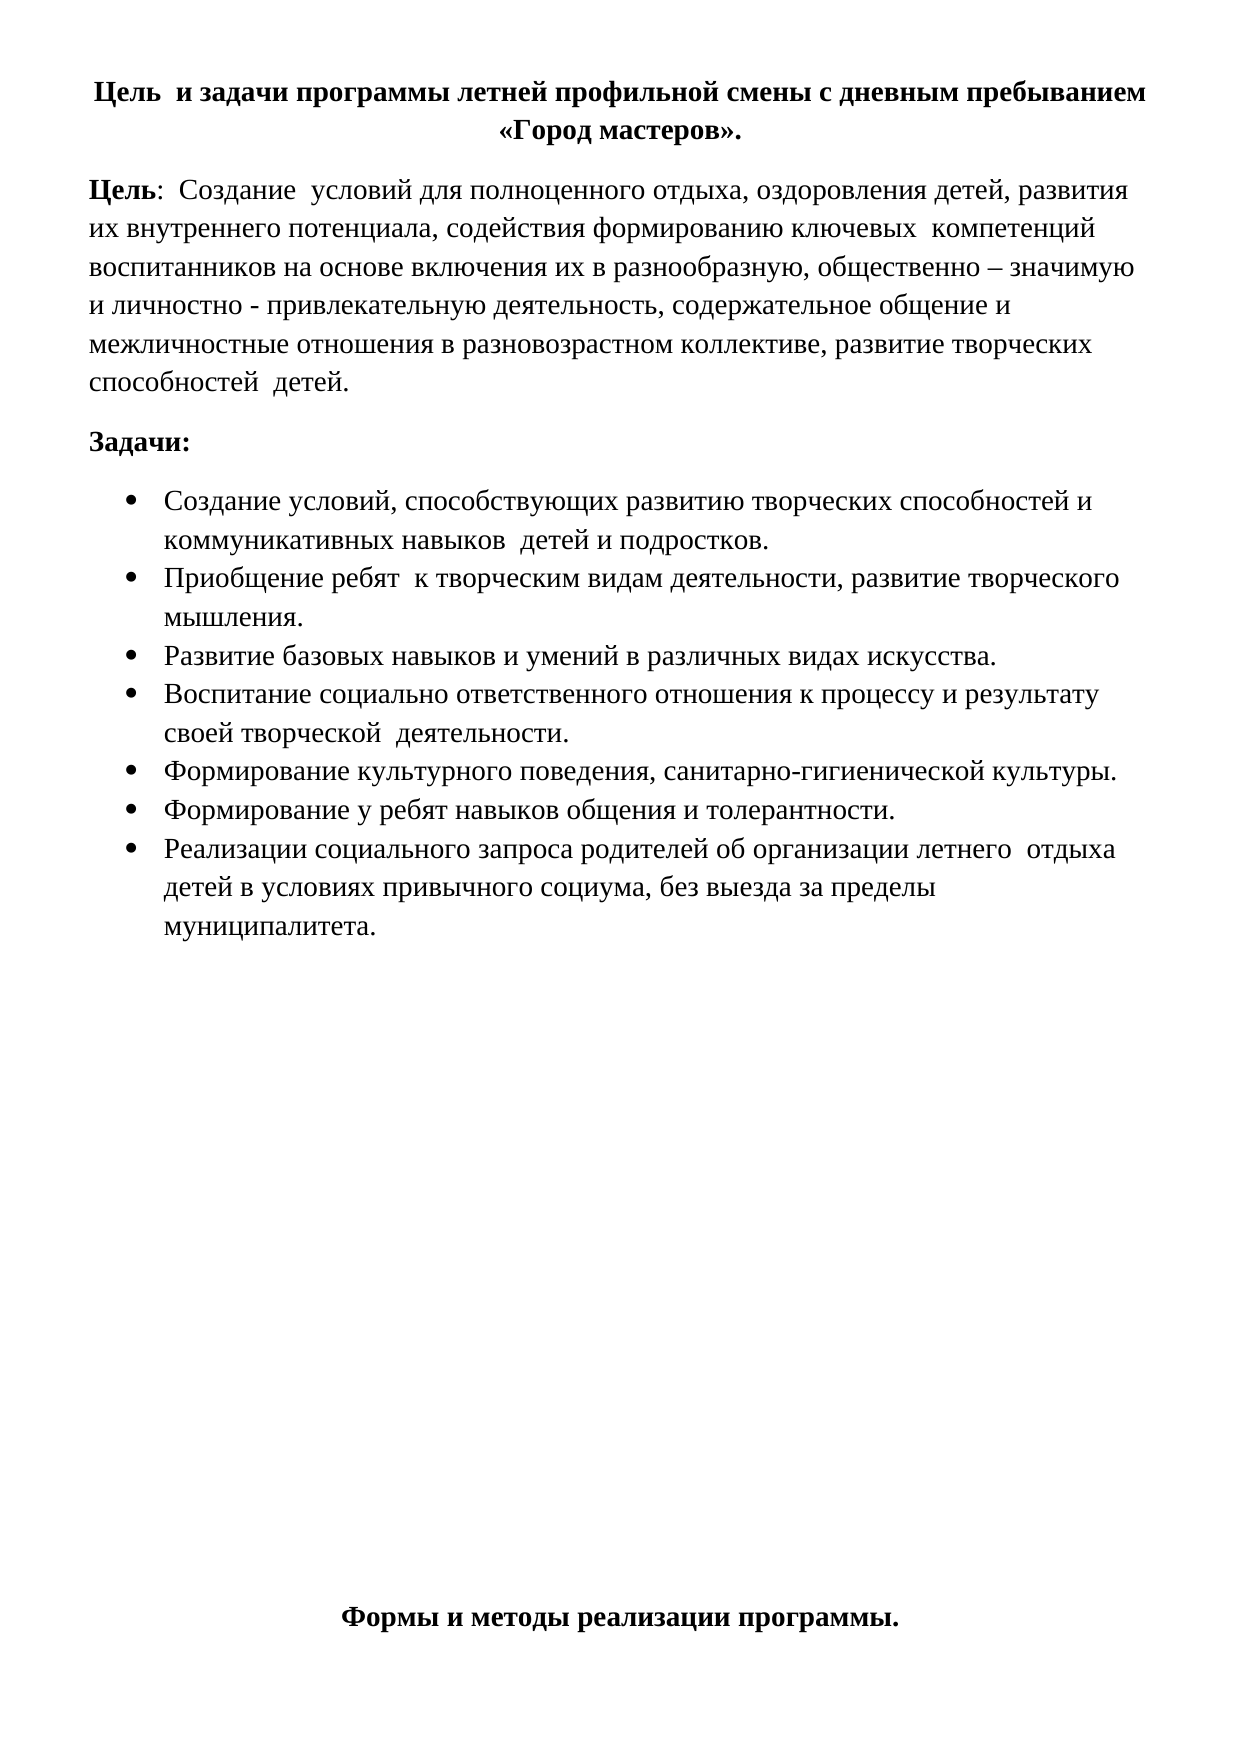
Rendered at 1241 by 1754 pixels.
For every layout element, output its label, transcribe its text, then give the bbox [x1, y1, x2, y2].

text Задачи: [89, 424, 1152, 457]
list Воспитание социально ответственного отношения к процессу и результату своей творческой деятельности. [126, 676, 1152, 748]
text Цель и задачи программы летней профильной смены с дневным пребыванием «Город мастеров». [89, 74, 1152, 146]
list Формирование культурного поведения, санитарно-гигиенической культуры. [126, 753, 1152, 787]
list Развитие базовых навыков и умений в различных видах искусства. [126, 638, 1152, 671]
text Цель: Создание условий для полноценного отдыха, оздоровления детей, развития их внутреннего потенциала, содействия формированию ключевых компетенций воспитанников на основе включения их в разнообразную, общественно – значимую и личностно - привлекательную деятельность, содержательное общение и межличностные отношения в разновозрастном коллективе, развитие творческих способностей детей. [89, 172, 1152, 398]
list Реализации социального запроса родителей об организации летнего отдыха детей в условиях привычного социума, без выезда за пределы муниципалитета. [126, 831, 1152, 941]
list Приобщение ребят к творческим видам деятельности, развитие творческого мышления. [126, 560, 1152, 633]
list Формирование у ребят навыков общения и толерантности. [126, 792, 1152, 826]
text Формы и методы реализации программы. [89, 1599, 1152, 1633]
list Создание условий, способствующих развитию творческих способностей и коммуникативных навыков детей и подростков. [126, 483, 1152, 555]
